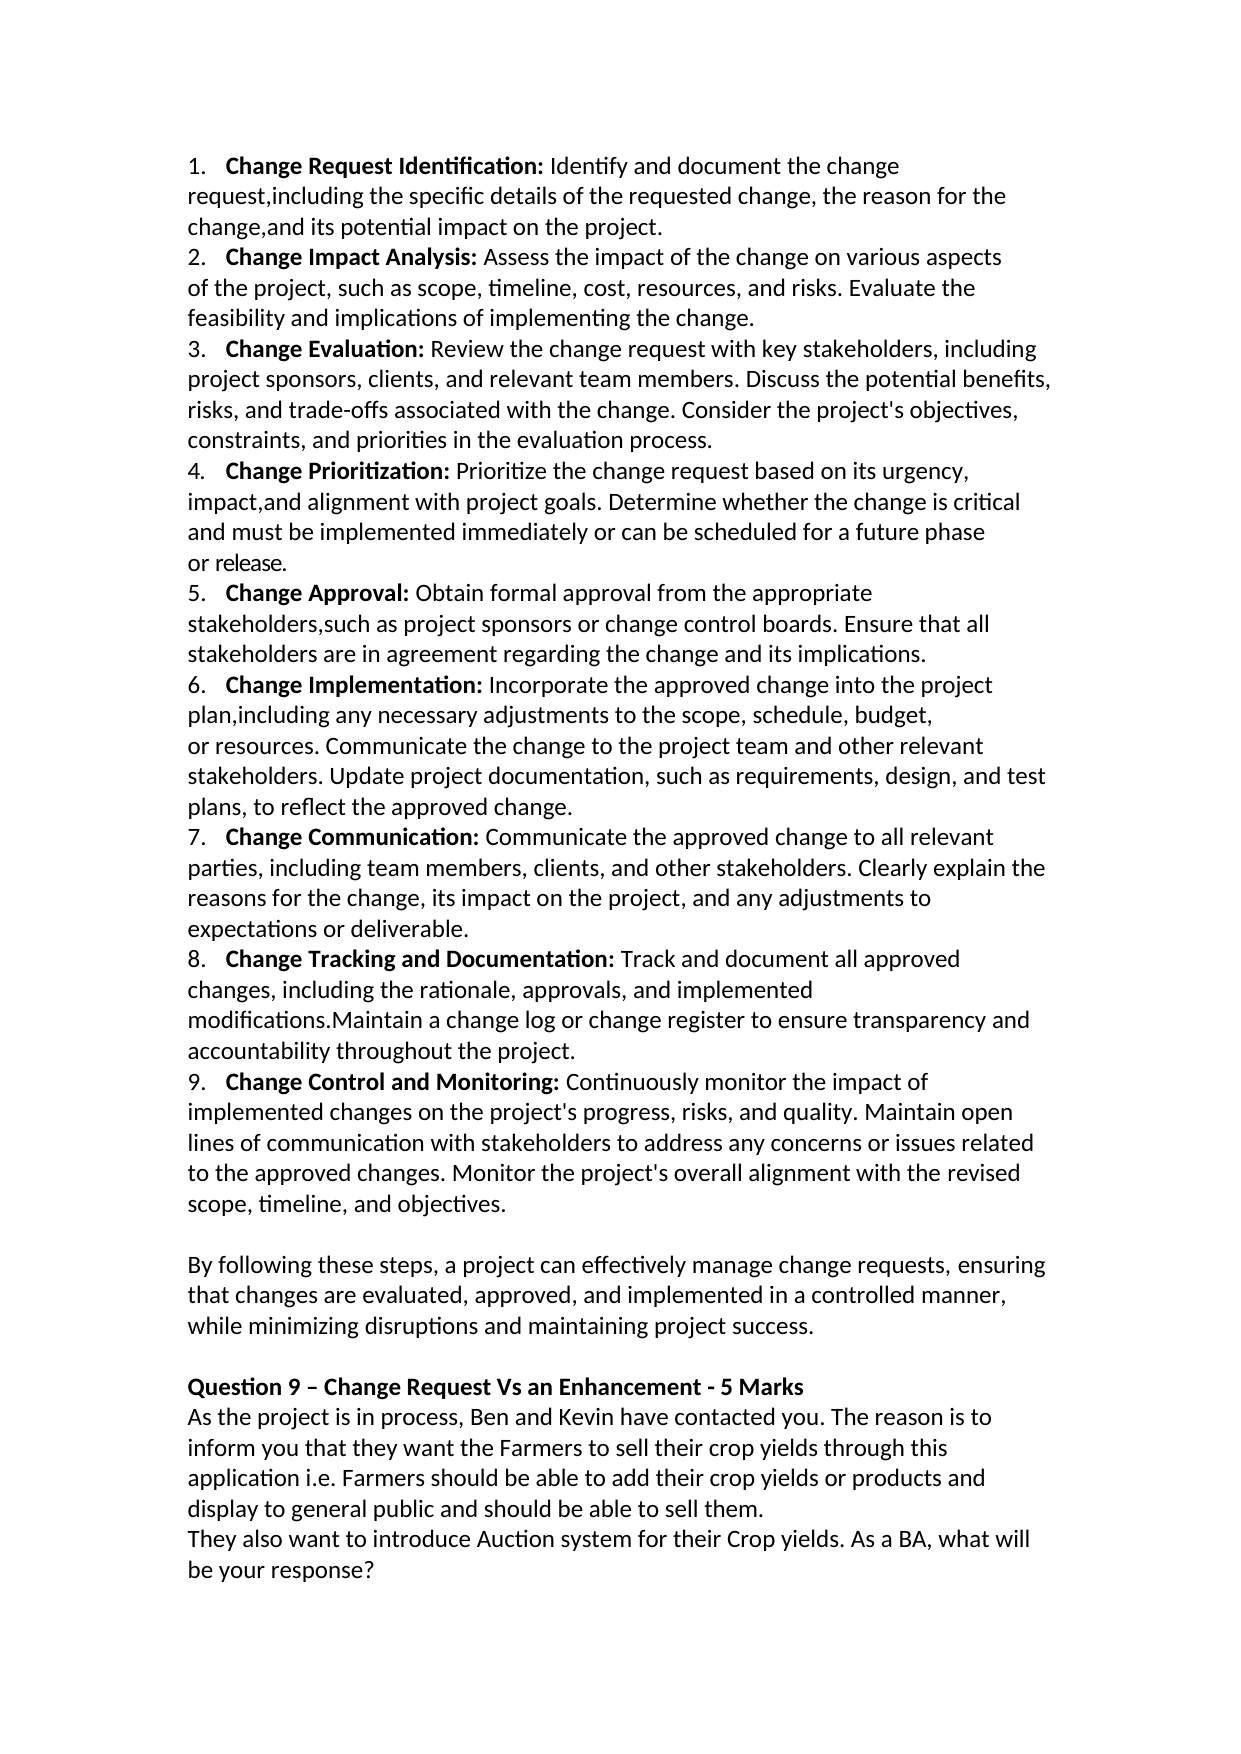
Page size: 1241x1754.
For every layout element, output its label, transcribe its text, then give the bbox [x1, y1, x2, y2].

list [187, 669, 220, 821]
list Change Request Identification: Identify and document the change request,including the specific details of the requested change, the reason for the change,and its potential impact on the project. [663, 150, 1053, 242]
list Change Prioritization: Prioritize the change request based on its urgency, impact,and alignment with project goals. Determine whether the change is critical and must be implemented immediately or can be scheduled for a future phase or release. [287, 455, 1053, 577]
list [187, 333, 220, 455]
list Change Approval: Obtain formal approval from the appropriate stakeholders,such as project sponsors or change control boards. Ensure that all stakeholders are in agreement regarding the change and its implications. [873, 577, 1053, 669]
list By following these steps, a project can effectively manage change requests, ensuring that changes are evaluated, approved, and implemented in a controlled manner, while minimizing disruptions and maintaining project success. [814, 1249, 1053, 1340]
list Change Control and Monitoring: Continuously monitor the impact of implemented changes on the project's progress, risks, and quality. Maintain open lines of communication with stakeholders to address any concerns or issues related to the approved changes. Monitor the project's overall alignment with the revised scope, timeline, and objectives. [507, 1066, 1053, 1218]
text They also want to introduce Auction system for their Crop yields. As a BA, what will be your response? [187, 1523, 1053, 1584]
list Change Impact Analysis: Assess the impact of the change on various aspects of the project, such as scope, timeline, cost, resources, and risks. Evaluate the feasibility and implications of implementing the change. [756, 242, 1053, 333]
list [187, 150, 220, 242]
text Question 9 – Change Request Vs an Enhancement - 5 Marks [187, 1371, 1053, 1401]
list Change Tracking and Documentation: Track and document all approved changes, including the rationale, approvals, and implemented modifications.Maintain a change log or change register to ensure transparency and accountability throughout the project. [187, 943, 1053, 1066]
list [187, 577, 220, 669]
list Change Implementation: Incorporate the approved change into the project plan,including any necessary adjustments to the scope, schedule, budget, or resources. Communicate the change to the project team and other relevant stakeholders. Update project documentation, such as requirements, design, and test plans, to reflect the approved change. [573, 669, 1053, 821]
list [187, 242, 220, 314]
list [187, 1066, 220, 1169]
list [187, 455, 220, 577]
text As the project is in process, Ben and Kevin have contacted you. The reason is to inform you that they want the Farmers to sell their crop yields through this application i.e. Farmers should be able to add their crop yields or products and display to general public and should be able to sell them. [187, 1401, 1053, 1523]
list Change Evaluation: Review the change request with key stakeholders, including project sponsors, clients, and relevant team members. Discuss the potential benefits, risks, and trade-offs associated with the change. Consider the project's objectives, constraints, and priorities in the evaluation process. [713, 333, 1053, 455]
list Change Communication: Communicate the approved change to all relevant parties, including team members, clients, and other stakeholders. Clearly explain the reasons for the change, its impact on the project, and any adjustments to expectations or deliverable. [187, 821, 1053, 943]
